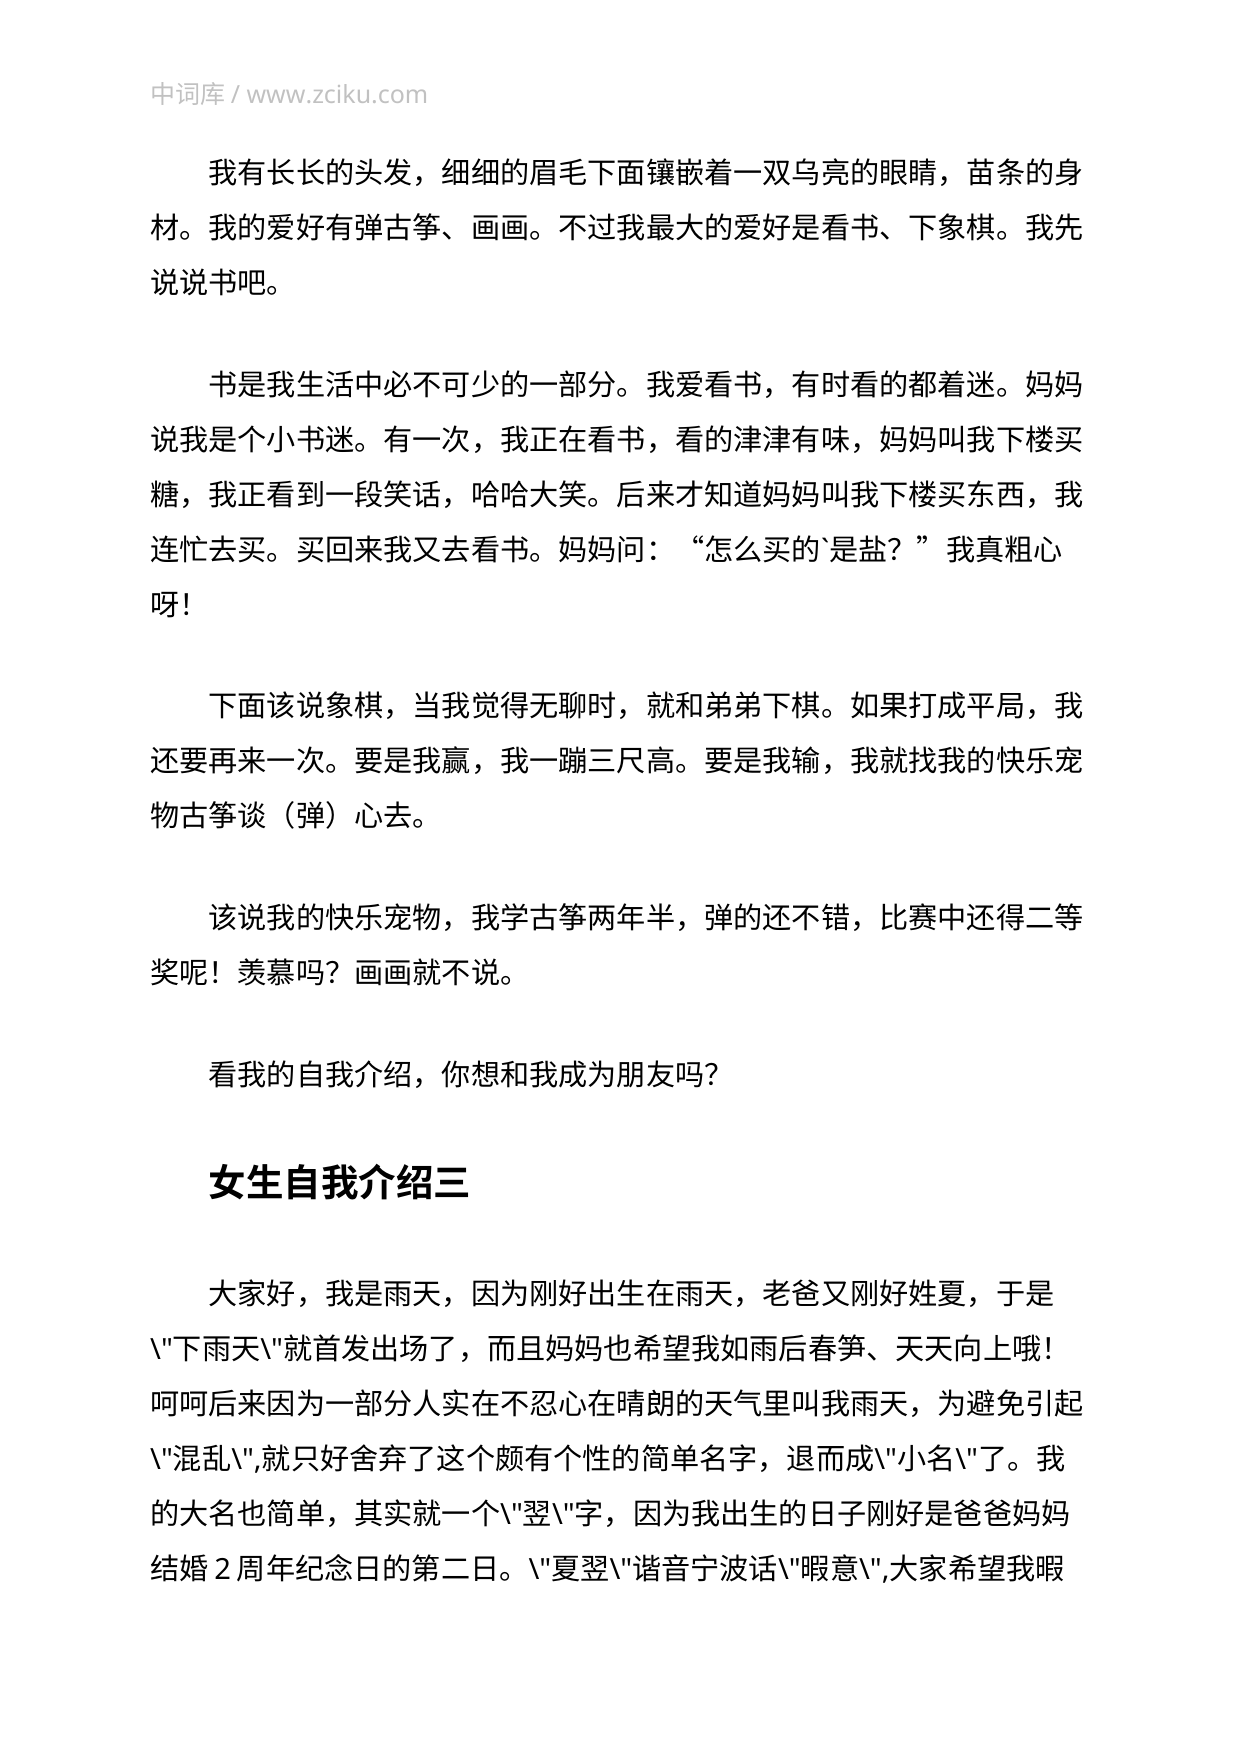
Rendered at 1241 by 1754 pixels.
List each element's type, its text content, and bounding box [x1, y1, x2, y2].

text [150, 1270, 1090, 1588]
text 看我的自我介绍，你想和我成为朋友吗？ [150, 1051, 1090, 1093]
text 下面该说象棋，当我觉得无聊时，就和弟弟下棋。如果打成平局，我还要再来一次。要是我赢，我一蹦三尺高。要是我输，我就找我的快乐宠物古筝谈（弹）心去。 [150, 683, 1090, 835]
text 我有长长的头发，细细的眉毛下面镶嵌着一双乌亮的眼睛，苗条的身材。我的爱好有弹古筝、画画。不过我最大的爱好是看书、下象棋。我先说说书吧。 [150, 150, 1090, 302]
text 该说我的快乐宠物，我学古筝两年半，弹的还不错，比赛中还得二等奖呢！羡慕吗？画画就不说。 [150, 894, 1090, 992]
text 书是我生活中必不可少的一部分。我爱看书，有时看的都着迷。妈妈说我是个小书迷。有一次，我正在看书，看的津津有味，妈妈叫我下楼买糖，我正看到一段笑话，哈哈大笑。后来才知道妈妈叫我下楼买东西，我连忙去买。买回来我又去看书。妈妈问：“怎么买的`是盐？”我真粗心呀！ [150, 362, 1090, 623]
text 女生自我介绍三 [150, 1153, 1090, 1207]
